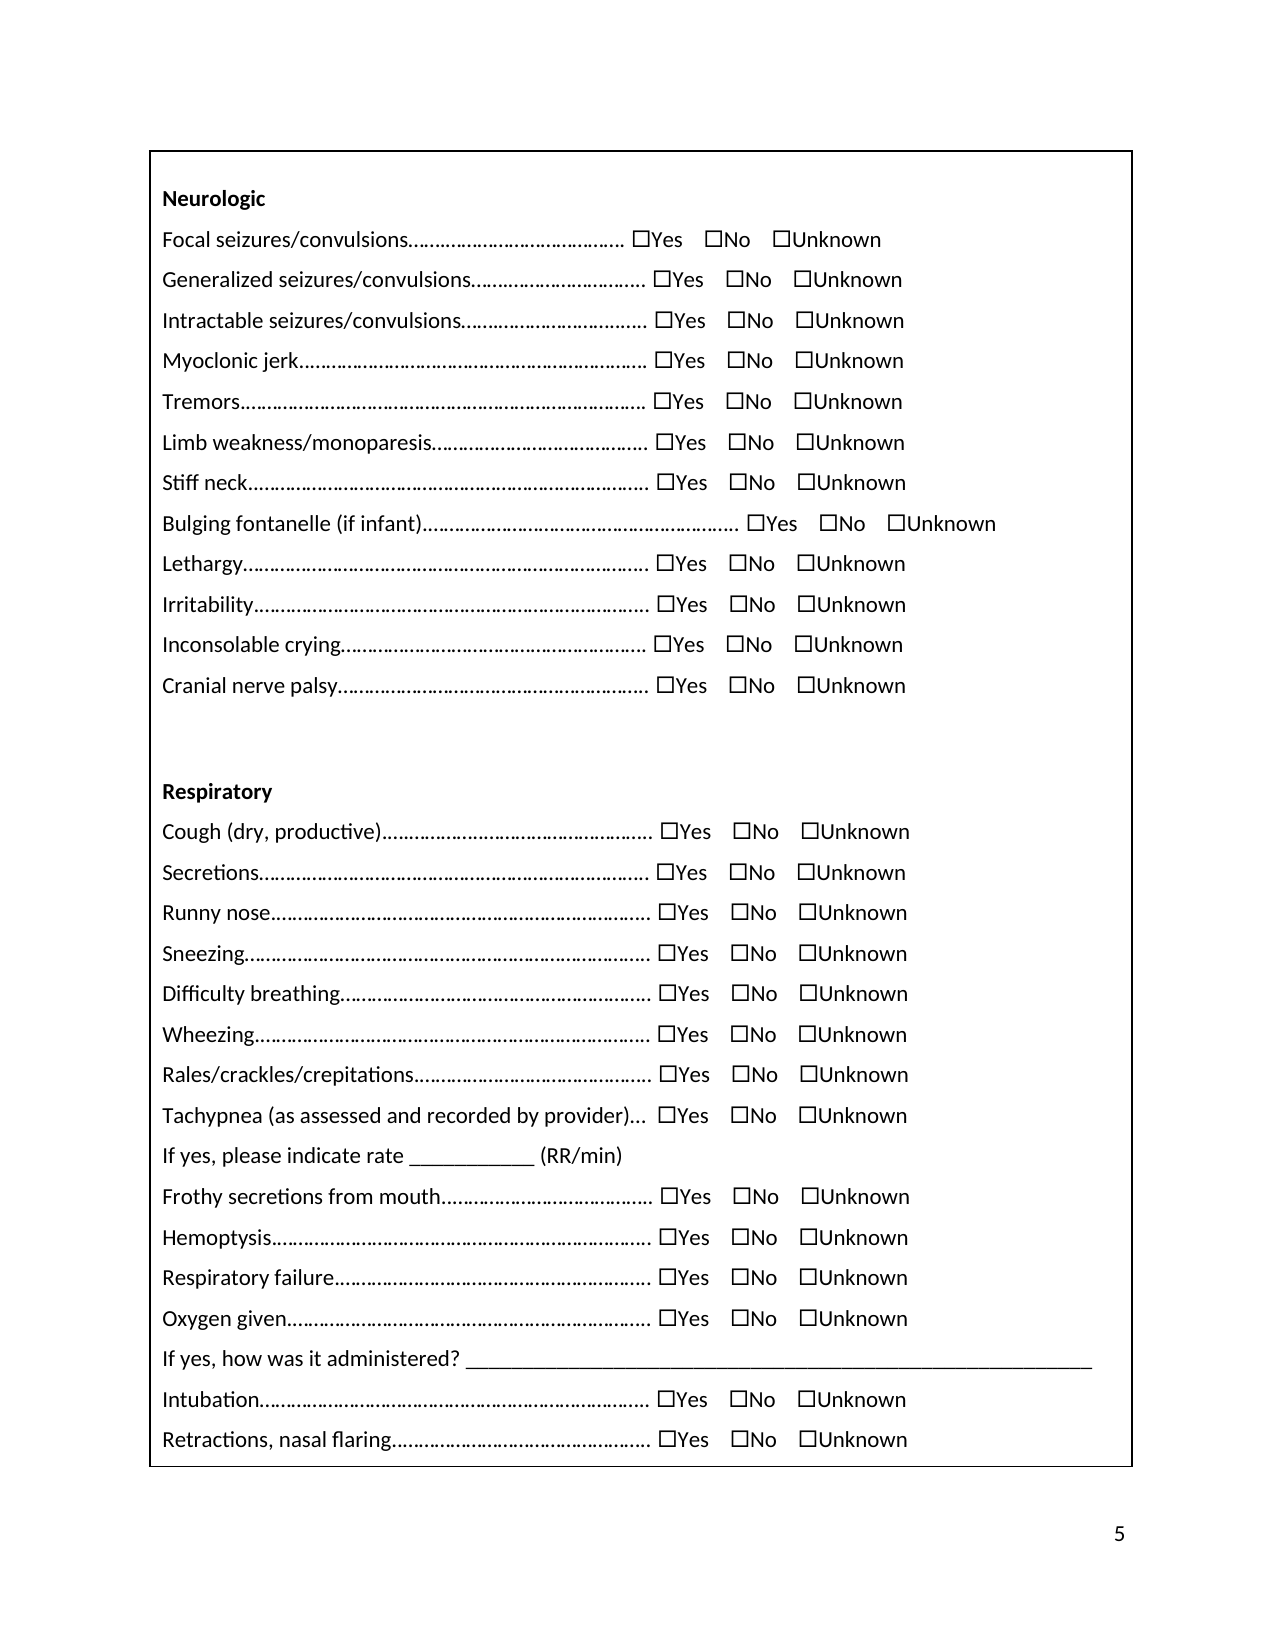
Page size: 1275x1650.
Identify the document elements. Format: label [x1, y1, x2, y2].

table_cell [151, 152, 1131, 1466]
